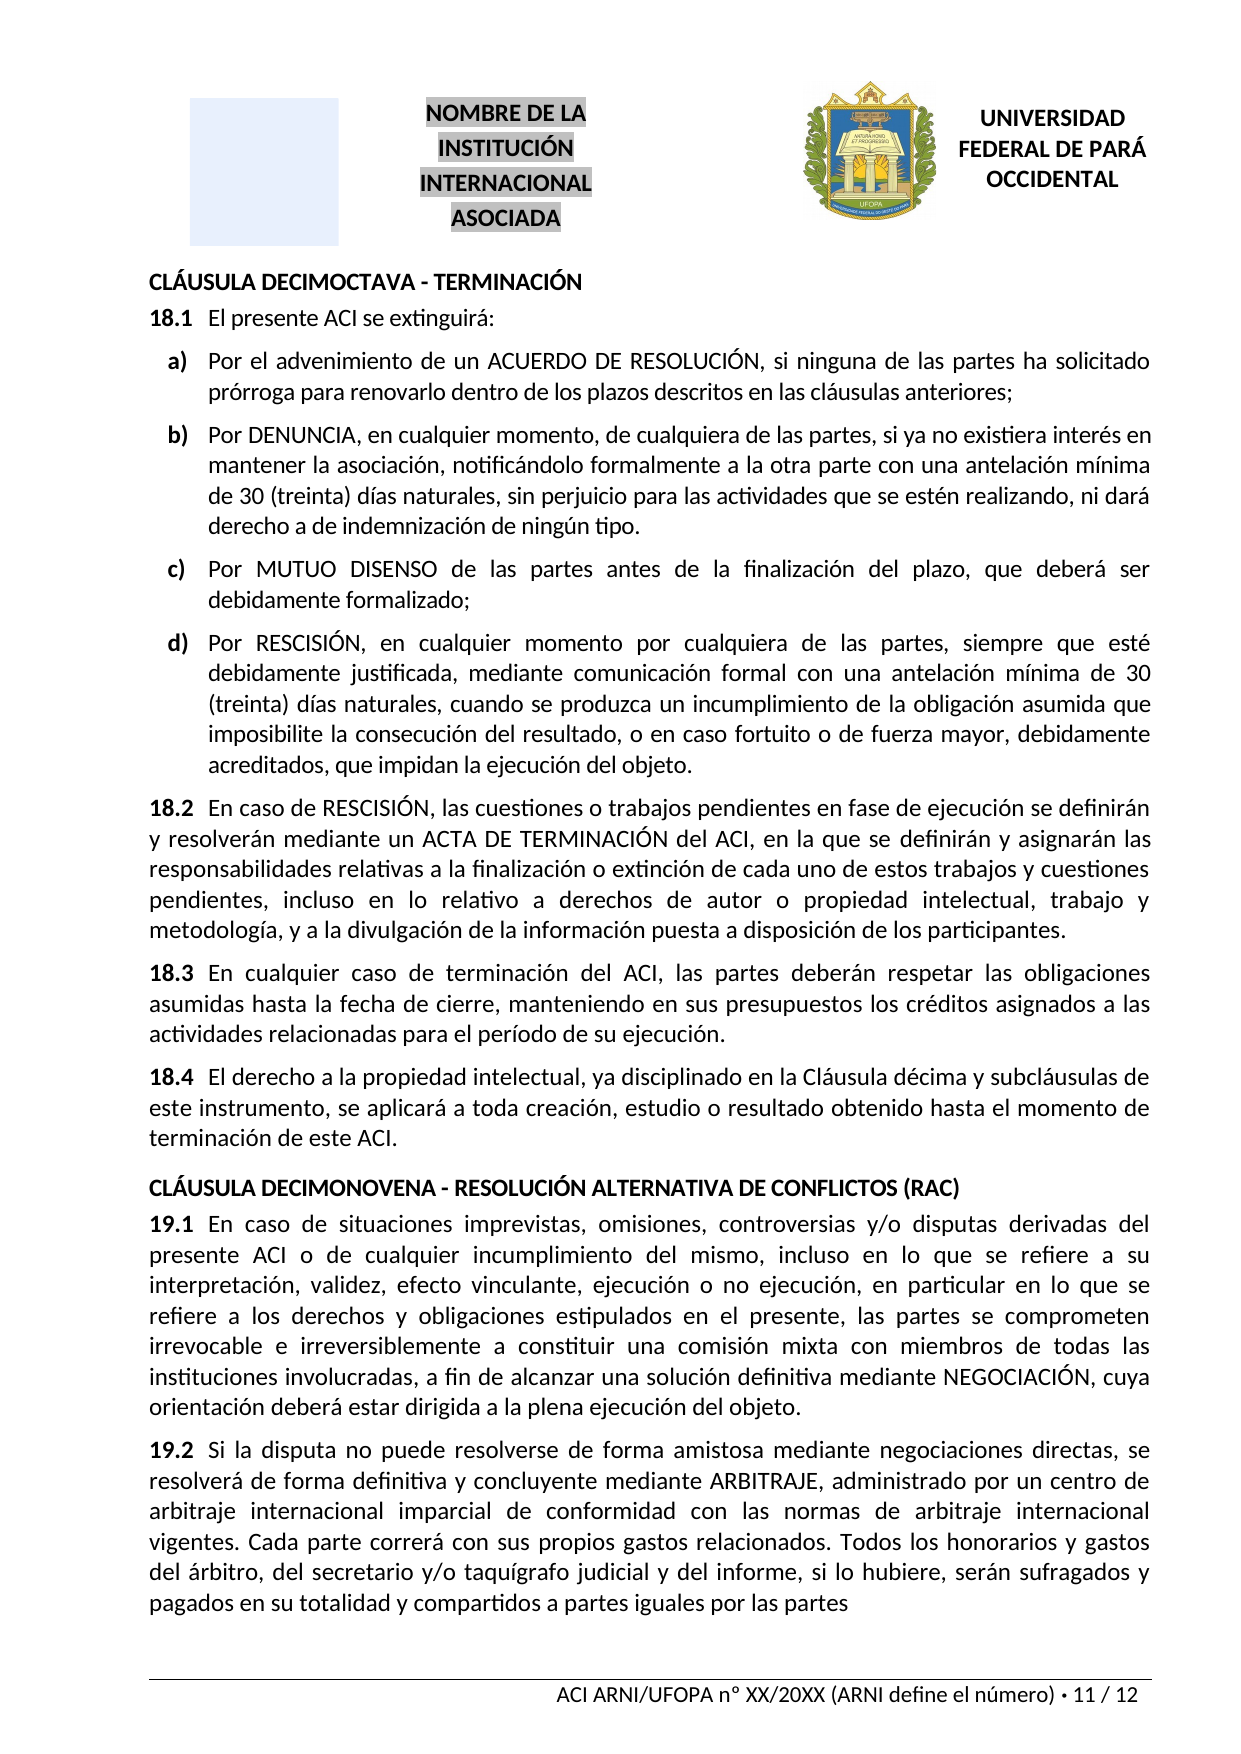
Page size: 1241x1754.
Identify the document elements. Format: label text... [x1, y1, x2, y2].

subtitle Si la disputa no puede resolverse de forma amistosa mediante negociaciones directas, se resolverá de forma definitiva y concluyente mediante ARBITRAJE, administrado por un centro de arbitraje internacional imparcial de conformidad con las normas de arbitraje internacional vigentes. Cada parte correrá con sus propios gastos relacionados. Todos los honorarios y gastos del árbitro, del secretario y/o taquígrafo judicial y del informe, si lo hubiere, serán sufragados y pagados en su totalidad y compartidos a partes iguales por las partes [149, 1434, 1152, 1617]
subtitle CLÁUSULA DECIMOCTAVA - TERMINACIÓN [149, 266, 1152, 296]
picture [189, 98, 339, 246]
subtitle En caso de RESCISIÓN, las cuestiones o trabajos pendientes en fase de ejecución se definirán y resolverán mediante un ACTA DE TERMINACIÓN del ACI, en la que se definirán y asignarán las responsabilidades relativas a la finalización o extinción de cada uno de estos trabajos y cuestiones pendientes, incluso en lo relativo a derechos de autor o propiedad intelectual, trabajo y metodología, y a la divulgación de la información puesta a disposición de los participantes. [149, 792, 1152, 945]
subtitle En cualquier caso de terminación del ACI, las partes deberán respetar las obligaciones asumidas hasta la fecha de cierre, manteniendo en sus presupuestos los créditos asignados a las actividades relacionadas para el período de su ejecución. [149, 957, 1152, 1049]
subtitle El derecho a la propiedad intelectual, ya disciplinado en la Cláusula décima y subcláusulas de este instrumento, se aplicará a toda creación, estudio o resultado obtenido hasta el momento de terminación de este ACI. [149, 1061, 1152, 1153]
subtitle Por RESCISIÓN, en cualquier momento por cualquiera de las partes, siempre que esté debidamente justificada, mediante comunicación formal con una antelación mínima de 30 (treinta) días naturales, cuando se produzca un incumplimiento de la obligación asumida que imposibilite la consecución del resultado, o en caso fortuito o de fuerza mayor, debidamente acreditados, que impidan la ejecución del objeto. [167, 627, 1152, 780]
subtitle En caso de situaciones imprevistas, omisiones, controversias y/o disputas derivadas del presente ACI o de cualquier incumplimiento del mismo, incluso en lo que se refiere a su interpretación, validez, efecto vinculante, ejecución o no ejecución, en particular en lo que se refiere a los derechos y obligaciones estipulados en el presente, las partes se comprometen irrevocable e irreversiblemente a constituir una comisión mixta con miembros de todas las instituciones involucradas, a fin de alcanzar una solución definitiva mediante NEGOCIACIÓN, cuya orientación deberá estar dirigida a la plena ejecución del objeto. [149, 1208, 1152, 1422]
subtitle El presente ACI se extinguirá: [149, 302, 1152, 333]
subtitle CLÁUSULA DECIMONOVENA - RESOLUCIÓN ALTERNATIVA DE CONFLICTOS (RAC) [149, 1172, 1152, 1202]
subtitle Por DENUNCIA, en cualquier momento, de cualquiera de las partes, si ya no existiera interés en mantener la asociación, notificándolo formalmente a la otra parte con una antelación mínima de 30 (treinta) días naturales, sin perjuicio para las actividades que se estén realizando, ni dará derecho a de indemnización de ningún tipo. [167, 419, 1152, 541]
subtitle Por MUTUO DISENSO de las partes antes de la finalización del plazo, que deberá ser debidamente formalizado; [167, 553, 1152, 614]
picture [803, 81, 937, 220]
subtitle Por el advenimiento de un ACUERDO DE RESOLUCIÓN, si ninguna de las partes ha solicitado prórroga para renovarlo dentro de los plazos descritos en las cláusulas anteriores; [167, 345, 1152, 406]
